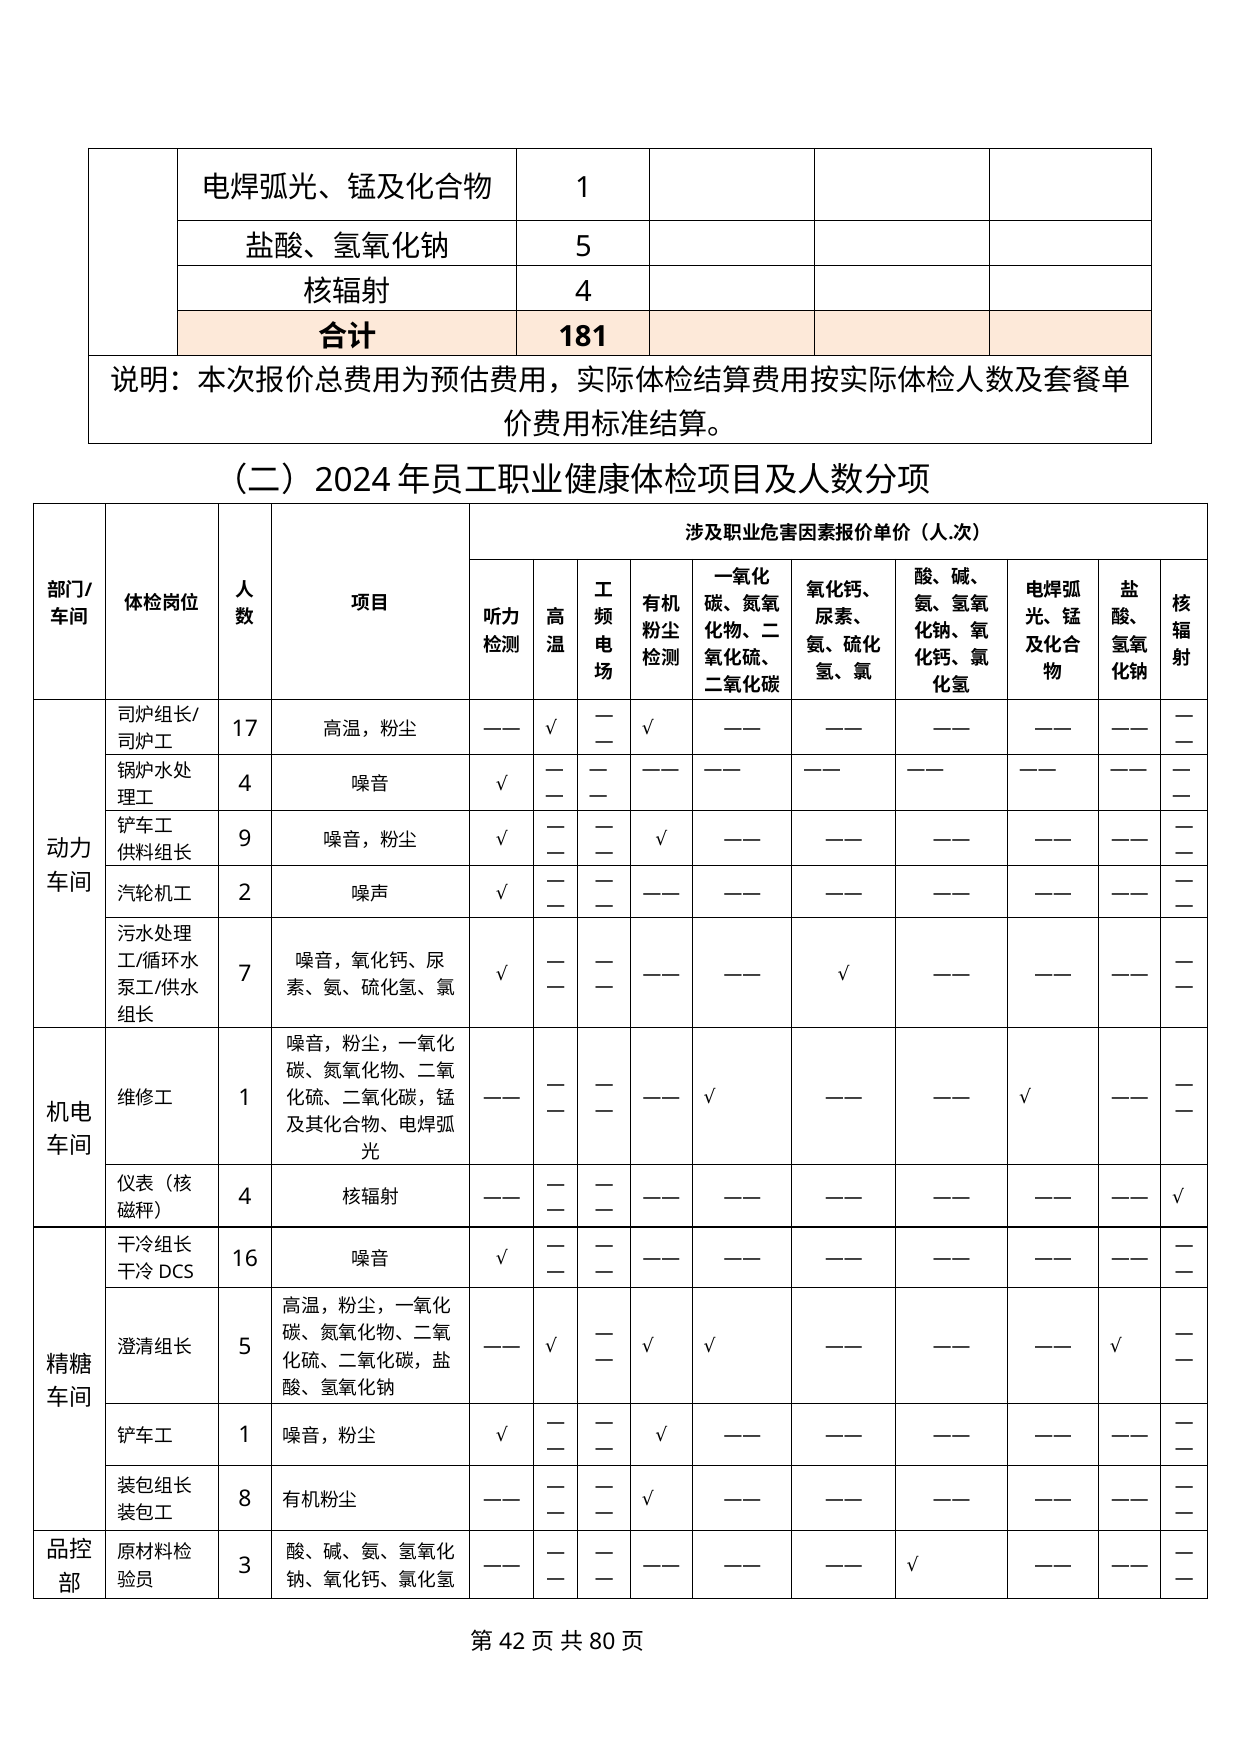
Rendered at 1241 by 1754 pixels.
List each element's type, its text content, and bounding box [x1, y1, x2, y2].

table_cell √ [631, 811, 692, 865]
table_cell —— [534, 1028, 577, 1164]
table_cell —— [1161, 1404, 1207, 1465]
table_cell —— [578, 1466, 630, 1530]
table_cell 高温 [534, 560, 577, 699]
table_cell √ [470, 811, 533, 865]
table_cell 1 [219, 1404, 271, 1465]
table_cell 酸、碱、氨、氢氧化钠、氧化钙、氯化氢 [272, 1531, 469, 1598]
table_cell 7 [219, 918, 271, 1027]
table_cell —— [1008, 1228, 1098, 1287]
table_cell 噪声 [272, 866, 469, 917]
table_cell —— [1099, 1165, 1160, 1226]
table_cell —— [631, 755, 692, 810]
table_cell √ [470, 755, 533, 810]
table_cell 4 [219, 755, 271, 810]
table_cell —— [470, 1165, 533, 1226]
table_cell [650, 266, 814, 310]
table_cell 司炉组长/司炉工 [106, 700, 218, 754]
table_cell √ [631, 1404, 692, 1465]
table_header 部门/车间 [34, 504, 105, 699]
table_cell 酸、碱、氨、氢氧化钠、氧化钙、氯化氢 [896, 560, 1007, 699]
table_cell —— [1161, 1531, 1207, 1598]
table_cell —— [1099, 1228, 1160, 1287]
table_cell 铲车工 [106, 1404, 218, 1465]
table_cell 噪音，氧化钙、尿素、氨、硫化氢、氯 [272, 918, 469, 1027]
table_cell —— [1099, 1028, 1160, 1164]
table_cell 高温，粉尘，一氧化碳、氮氧化物、二氧化硫、二氧化碳，盐酸、氢氧化钠 [272, 1288, 469, 1402]
table_cell √ [896, 1531, 1007, 1598]
table_cell 5 [517, 221, 649, 265]
table_cell —— [693, 1466, 791, 1530]
table_cell —— [1161, 1288, 1207, 1402]
table_cell 听力检测 [470, 560, 533, 699]
table_cell √ [470, 866, 533, 917]
table_cell —— [896, 1288, 1007, 1402]
table_cell √ [470, 1404, 533, 1465]
table_cell —— [792, 1228, 895, 1287]
table_cell [990, 311, 1151, 355]
table_cell —— [693, 700, 791, 754]
table_cell —— [631, 1165, 692, 1226]
table_cell —— [1099, 918, 1160, 1027]
table_cell —— [631, 1531, 692, 1598]
table_cell √ [693, 1028, 791, 1164]
table_cell —— [693, 811, 791, 865]
table_cell [815, 266, 989, 310]
table_cell 有机粉尘 [272, 1466, 469, 1530]
table_cell —— [534, 1531, 577, 1598]
table_cell 仪表（核磁秤） [106, 1165, 218, 1226]
table_cell √ [470, 1228, 533, 1287]
table_cell —— [896, 1228, 1007, 1287]
table_cell —— [1008, 866, 1098, 917]
table_cell —— [693, 755, 791, 810]
table_cell —— [470, 1288, 533, 1402]
table_cell 4 [219, 1165, 271, 1226]
table_cell [815, 221, 989, 265]
table_cell 5 [219, 1288, 271, 1402]
table_cell 8 [219, 1466, 271, 1530]
table_cell —— [631, 1028, 692, 1164]
table_cell —— [896, 1165, 1007, 1226]
table_cell —— [470, 1028, 533, 1164]
table_cell —— [1008, 918, 1098, 1027]
table_cell √ [1008, 1028, 1098, 1164]
table_cell —— [1099, 1531, 1160, 1598]
table_cell —— [534, 1404, 577, 1465]
table_cell —— [631, 918, 692, 1027]
table_cell —— [896, 1028, 1007, 1164]
table_cell —— [693, 1165, 791, 1226]
table_cell —— [792, 700, 895, 754]
table_cell 盐酸、氢氧化钠 [1099, 560, 1160, 699]
table_cell √ [631, 1466, 692, 1530]
table_header 体检岗位 [106, 504, 218, 699]
table_cell 3 [219, 1531, 271, 1598]
table_cell —— [1099, 1404, 1160, 1465]
table_cell —— [1161, 1228, 1207, 1287]
table_cell √ [792, 918, 895, 1027]
table_cell —— [534, 918, 577, 1027]
table_header 人数 [219, 504, 271, 699]
table_cell 9 [219, 811, 271, 865]
table_cell 17 [219, 700, 271, 754]
table_cell —— [792, 1288, 895, 1402]
table_cell 污水处理工/循环水泵工/供水组长 [106, 918, 218, 1027]
table_cell 噪音，粉尘，一氧化碳、氮氧化物、二氧化硫、二氧化碳，锰及其化合物、电焊弧光 [272, 1028, 469, 1164]
table_cell 盐酸、氢氧化钠 [178, 221, 516, 265]
table_cell —— [578, 1404, 630, 1465]
table_cell 氧化钙、尿素、氨、硫化氢、氯 [792, 560, 895, 699]
table_cell —— [578, 918, 630, 1027]
table_cell —— [693, 918, 791, 1027]
table_cell —— [1161, 1466, 1207, 1530]
table_cell —— [693, 1404, 791, 1465]
table_cell 高温，粉尘 [272, 700, 469, 754]
table_cell [650, 311, 814, 355]
table_cell —— [534, 1466, 577, 1530]
table_cell [815, 311, 989, 355]
table_cell —— [896, 811, 1007, 865]
table_cell 1 [219, 1028, 271, 1164]
table_cell —— [792, 755, 895, 810]
table_header 涉及职业危害因素报价单价（人.次） [470, 504, 1207, 559]
table_cell —— [578, 755, 630, 810]
table_cell √ [631, 1288, 692, 1402]
table_cell —— [470, 700, 533, 754]
table_cell 合计 [178, 311, 516, 355]
table_cell 干冷组长 干冷DCS [106, 1228, 218, 1287]
table_cell 汽轮机工 [106, 866, 218, 917]
table_cell 噪音 [272, 1228, 469, 1287]
table_cell √ [534, 1288, 577, 1402]
table_cell —— [534, 755, 577, 810]
table_cell 原材料检验员 [106, 1531, 218, 1598]
table_cell 4 [517, 266, 649, 310]
table_cell —— [470, 1466, 533, 1530]
table_cell —— [693, 866, 791, 917]
table_cell —— [1161, 1028, 1207, 1164]
table_cell 品控部 [34, 1531, 105, 1598]
table_cell [990, 221, 1151, 265]
table_cell —— [1099, 811, 1160, 865]
table_cell 动力车间 [34, 700, 105, 1027]
table_cell 核辐射 [272, 1165, 469, 1226]
table_cell 一氧化碳、氮氧化物、二氧化硫、二氧化碳 [693, 560, 791, 699]
table_cell —— [792, 1404, 895, 1465]
table_cell 工频电场 [578, 560, 630, 699]
table_cell 电焊弧光、锰及化合物 [178, 149, 516, 220]
table_cell —— [1161, 918, 1207, 1027]
table_cell 有机粉尘检测 [631, 560, 692, 699]
table_cell —— [578, 1028, 630, 1164]
table_cell —— [631, 1228, 692, 1287]
table_cell —— [578, 1165, 630, 1226]
table_cell —— [1008, 700, 1098, 754]
table_cell —— [578, 1288, 630, 1402]
table_cell —— [1161, 755, 1207, 810]
table_cell —— [896, 755, 1007, 810]
table_cell 说明：本次报价总费用为预估费用，实际体检结算费用按实际体检人数及套餐单价费用标准结算。 [89, 356, 1151, 443]
table_cell 2 [219, 866, 271, 917]
table_cell —— [896, 918, 1007, 1027]
table_cell —— [1008, 755, 1098, 810]
table_cell —— [470, 1531, 533, 1598]
table_cell [650, 221, 814, 265]
table_cell 16 [219, 1228, 271, 1287]
table_cell —— [578, 811, 630, 865]
table_cell —— [693, 1228, 791, 1287]
table_cell [990, 266, 1151, 310]
table_cell —— [792, 1028, 895, 1164]
table_cell —— [1099, 866, 1160, 917]
table_cell —— [792, 1466, 895, 1530]
table_cell —— [1161, 866, 1207, 917]
table_cell —— [1008, 1404, 1098, 1465]
table_cell —— [534, 811, 577, 865]
table_cell 精糖车间 [34, 1228, 105, 1530]
table_header 项目 [272, 504, 469, 699]
table_cell —— [896, 866, 1007, 917]
table_cell —— [1008, 1466, 1098, 1530]
table_cell 核辐射 [178, 266, 516, 310]
table_cell √ [470, 918, 533, 1027]
table_cell —— [1008, 1165, 1098, 1226]
table_cell 铲车工 供料组长 [106, 811, 218, 865]
table_cell —— [631, 866, 692, 917]
table_cell 电焊弧光、锰及化合物 [1008, 560, 1098, 699]
table_cell —— [1099, 700, 1160, 754]
table_cell —— [578, 1531, 630, 1598]
table_cell —— [1161, 811, 1207, 865]
table_cell —— [693, 1531, 791, 1598]
table_cell —— [896, 1404, 1007, 1465]
table_cell —— [1099, 755, 1160, 810]
table_cell —— [534, 1165, 577, 1226]
table_cell —— [896, 700, 1007, 754]
table_cell —— [578, 866, 630, 917]
table_cell 1 [517, 149, 649, 220]
table_cell 锅炉水处理工 [106, 755, 218, 810]
table_cell [650, 149, 814, 220]
text （二）2024年员工职业健康体检项目及人数分项 [148, 444, 1138, 503]
table_cell —— [792, 1165, 895, 1226]
table_cell —— [1099, 1466, 1160, 1530]
table_cell —— [792, 866, 895, 917]
table_cell —— [792, 811, 895, 865]
table_cell [990, 149, 1151, 220]
table_cell —— [1008, 1288, 1098, 1402]
table_cell 噪音，粉尘 [272, 1404, 469, 1465]
table_cell —— [578, 700, 630, 754]
table_cell 装包组长 装包工 [106, 1466, 218, 1530]
table_cell 澄清组长 [106, 1288, 218, 1402]
table_cell 181 [517, 311, 649, 355]
table_cell —— [1161, 700, 1207, 754]
table_cell —— [578, 1228, 630, 1287]
table_cell —— [1008, 1531, 1098, 1598]
table_cell √ [1161, 1165, 1207, 1226]
table_cell 噪音，粉尘 [272, 811, 469, 865]
table_cell √ [1099, 1288, 1160, 1402]
table_cell —— [534, 1228, 577, 1287]
table_cell √ [693, 1288, 791, 1402]
table_cell —— [896, 1466, 1007, 1530]
table_cell —— [1008, 811, 1098, 865]
table_cell 噪音 [272, 755, 469, 810]
table_cell 核辐射 [1161, 560, 1207, 699]
table_cell √ [534, 700, 577, 754]
table_cell 维修工 [106, 1028, 218, 1164]
table_cell [815, 149, 989, 220]
table_cell —— [534, 866, 577, 917]
table_cell 机电车间 [34, 1028, 105, 1226]
table_cell —— [792, 1531, 895, 1598]
table_cell √ [631, 700, 692, 754]
